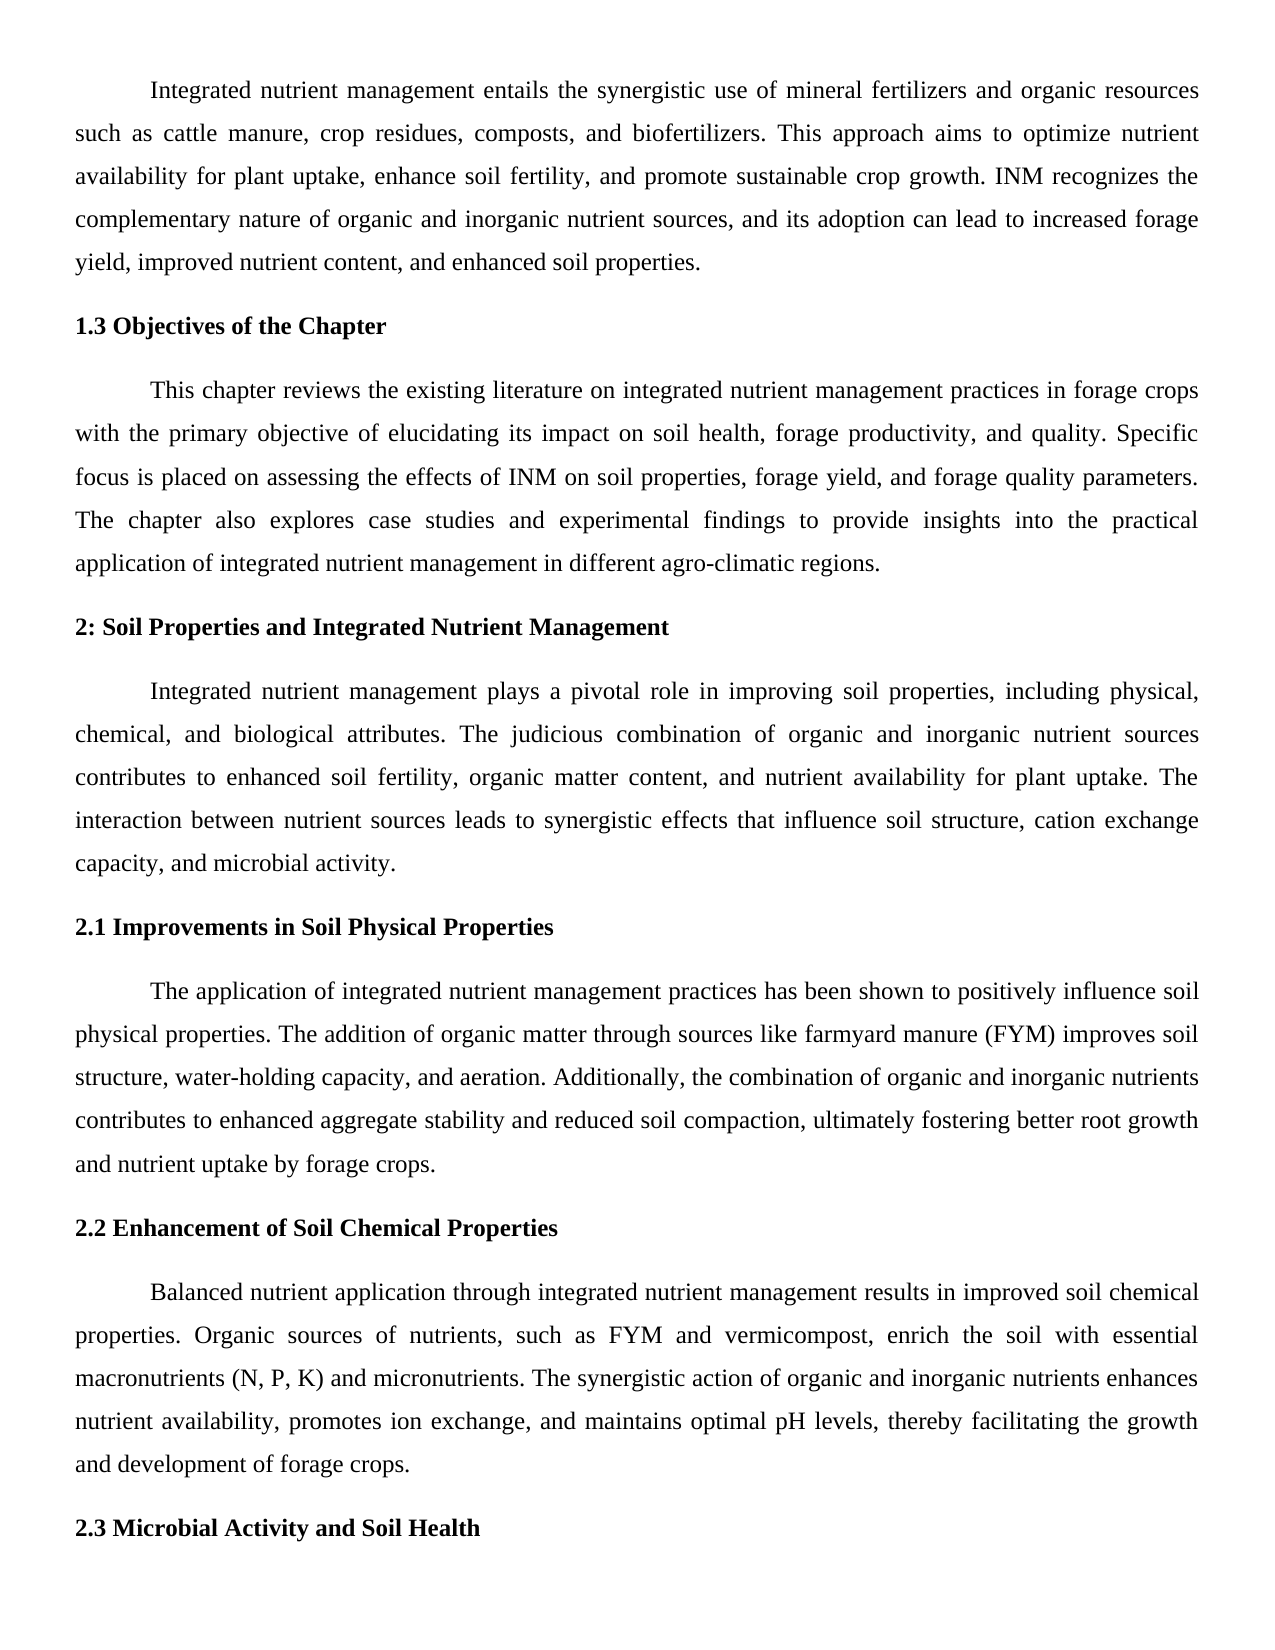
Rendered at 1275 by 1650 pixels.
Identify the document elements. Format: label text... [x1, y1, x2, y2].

text Integrated nutrient management entails the synergistic use of mineral fertilizers and organic resources such as cattle manure, crop residues, composts, and biofertilizers. This approach aims to optimize nutrient availability for plant uptake, enhance soil fertility, and promote sustainable crop growth. INM recognizes the complementary nature of organic and inorganic nutrient sources, and its adoption can lead to increased forage yield, improved nutrient content, and enhanced soil properties. [75, 75, 1200, 276]
text Integrated nutrient management plays a pivotal role in improving soil properties, including physical, chemical, and biological attributes. The judicious combination of organic and inorganic nutrient sources contributes to enhanced soil fertility, organic matter content, and nutrient availability for plant uptake. The interaction between nutrient sources leads to synergistic effects that influence soil structure, cation exchange capacity, and microbial activity. [75, 676, 1200, 877]
text 1.3 Objectives of the Chapter [75, 311, 1200, 340]
text 2.1 Improvements in Soil Physical Properties [75, 912, 1200, 941]
text 2.3 Microbial Activity and Soil Health [75, 1513, 1200, 1542]
text The application of integrated nutrient management practices has been shown to positively influence soil physical properties. The addition of organic matter through sources like farmyard manure (FYM) improves soil structure, water-holding capacity, and aeration. Additionally, the combination of organic and inorganic nutrients contributes to enhanced aggregate stability and reduced soil compaction, ultimately fostering better root growth and nutrient uptake by forage crops. [75, 976, 1200, 1177]
text 2.2 Enhancement of Soil Chemical Properties [75, 1213, 1200, 1241]
text This chapter reviews the existing literature on integrated nutrient management practices in forage crops with the primary objective of elucidating its impact on soil health, forage productivity, and quality. Specific focus is placed on assessing the effects of INM on soil properties, forage yield, and forage quality parameters. The chapter also explores case studies and experimental findings to provide insights into the practical application of integrated nutrient management in different agro-climatic regions. [75, 375, 1200, 577]
text 2: Soil Properties and Integrated Nutrient Management [75, 612, 1200, 641]
text Balanced nutrient application through integrated nutrient management results in improved soil chemical properties. Organic sources of nutrients, such as FYM and vermicompost, enrich the soil with essential macronutrients (N, P, K) and micronutrients. The synergistic action of organic and inorganic nutrients enhances nutrient availability, promotes ion exchange, and maintains optimal pH levels, thereby facilitating the growth and development of forage crops. [75, 1277, 1200, 1478]
